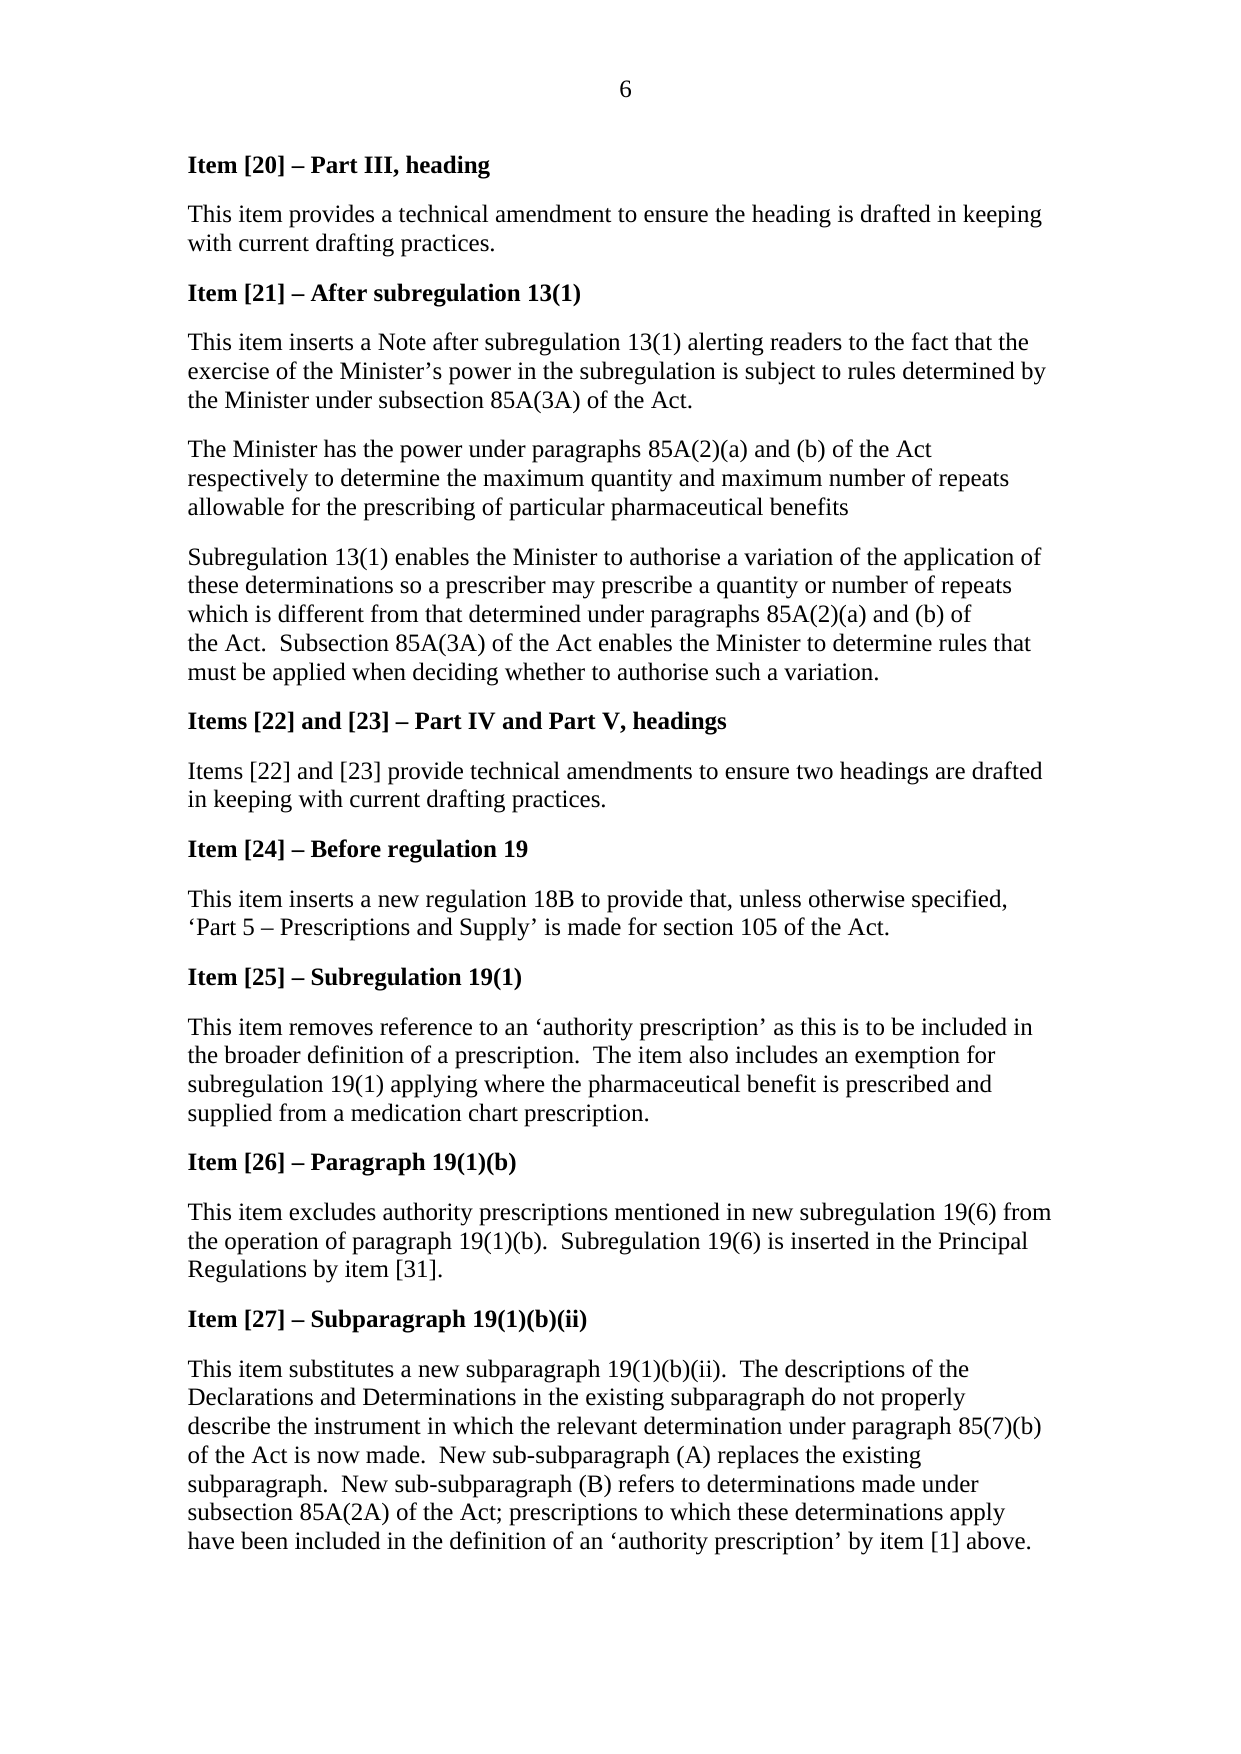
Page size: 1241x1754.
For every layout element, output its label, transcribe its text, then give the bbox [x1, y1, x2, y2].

text The Minister has the power under paragraphs 85A(2)(a) and (b) of the Act respectively to determine the maximum quantity and maximum number of repeats allowable for the prescribing of particular pharmaceutical benefits [187, 434, 1051, 521]
text This item removes reference to an ‘authority prescription’ as this is to be included in the broader definition of a prescription. The item also includes an exemption for subregulation 19(1) applying where the pharmaceutical benefit is prescribed and supplied from a medication chart prescription. [187, 1012, 1051, 1127]
text Subregulation 13(1) enables the Minister to authorise a variation of the application of these determinations so a prescriber may prescribe a quantity or number of repeats which is different from that determined under paragraphs 85A(2)(a) and (b) of the Act. Subsection 85A(3A) of the Act enables the Minister to determine rules that must be applied when deciding whether to authorise such a variation. [187, 542, 1051, 685]
text Item [24] – Before regulation 19 [187, 834, 1051, 863]
text This item substitutes a new subparagraph 19(1)(b)(ii). The descriptions of the Declarations and Determinations in the existing subparagraph do not properly describe the instrument in which the relevant determination under paragraph 85(7)(b) of the Act is now made. New sub-subparagraph (A) replaces the existing subparagraph. New sub-subparagraph (B) refers to determinations made under subsection 85A(2A) of the Act; prescriptions to which these determinations apply have been included in the definition of an ‘authority prescription’ by item [1] above. [187, 1354, 1051, 1555]
text Item [25] – Subregulation 19(1) [187, 962, 1051, 991]
text Item [20] – Part III, heading [187, 150, 1051, 179]
text This item provides a technical amendment to ensure the heading is drafted in keeping with current drafting practices. [187, 199, 1051, 257]
text This item inserts a new regulation 18B to provide that, unless otherwise specified, ‘Part 5 – Prescriptions and Supply’ is made for section 105 of the Act. [187, 884, 1051, 941]
text This item excludes authority prescriptions mentioned in new subregulation 19(6) from the operation of paragraph 19(1)(b). Subregulation 19(6) is inserted in the Principal Regulations by item [31]. [187, 1197, 1051, 1283]
text Item [26] – Paragraph 19(1)(b) [187, 1147, 1051, 1176]
text Items [22] and [23] – Part IV and Part V, headings [187, 706, 1051, 735]
text Item [27] – Subparagraph 19(1)(b)(ii) [187, 1304, 1051, 1333]
text Item [21] – After subregulation 13(1) [187, 278, 1051, 307]
text Items [22] and [23] provide technical amendments to ensure two headings are drafted in keeping with current drafting practices. [187, 756, 1051, 813]
text This item inserts a Note after subregulation 13(1) alerting readers to the fact that the exercise of the Minister’s power in the subregulation is subject to rules determined by the Minister under subsection 85A(3A) of the Act. [187, 327, 1063, 414]
